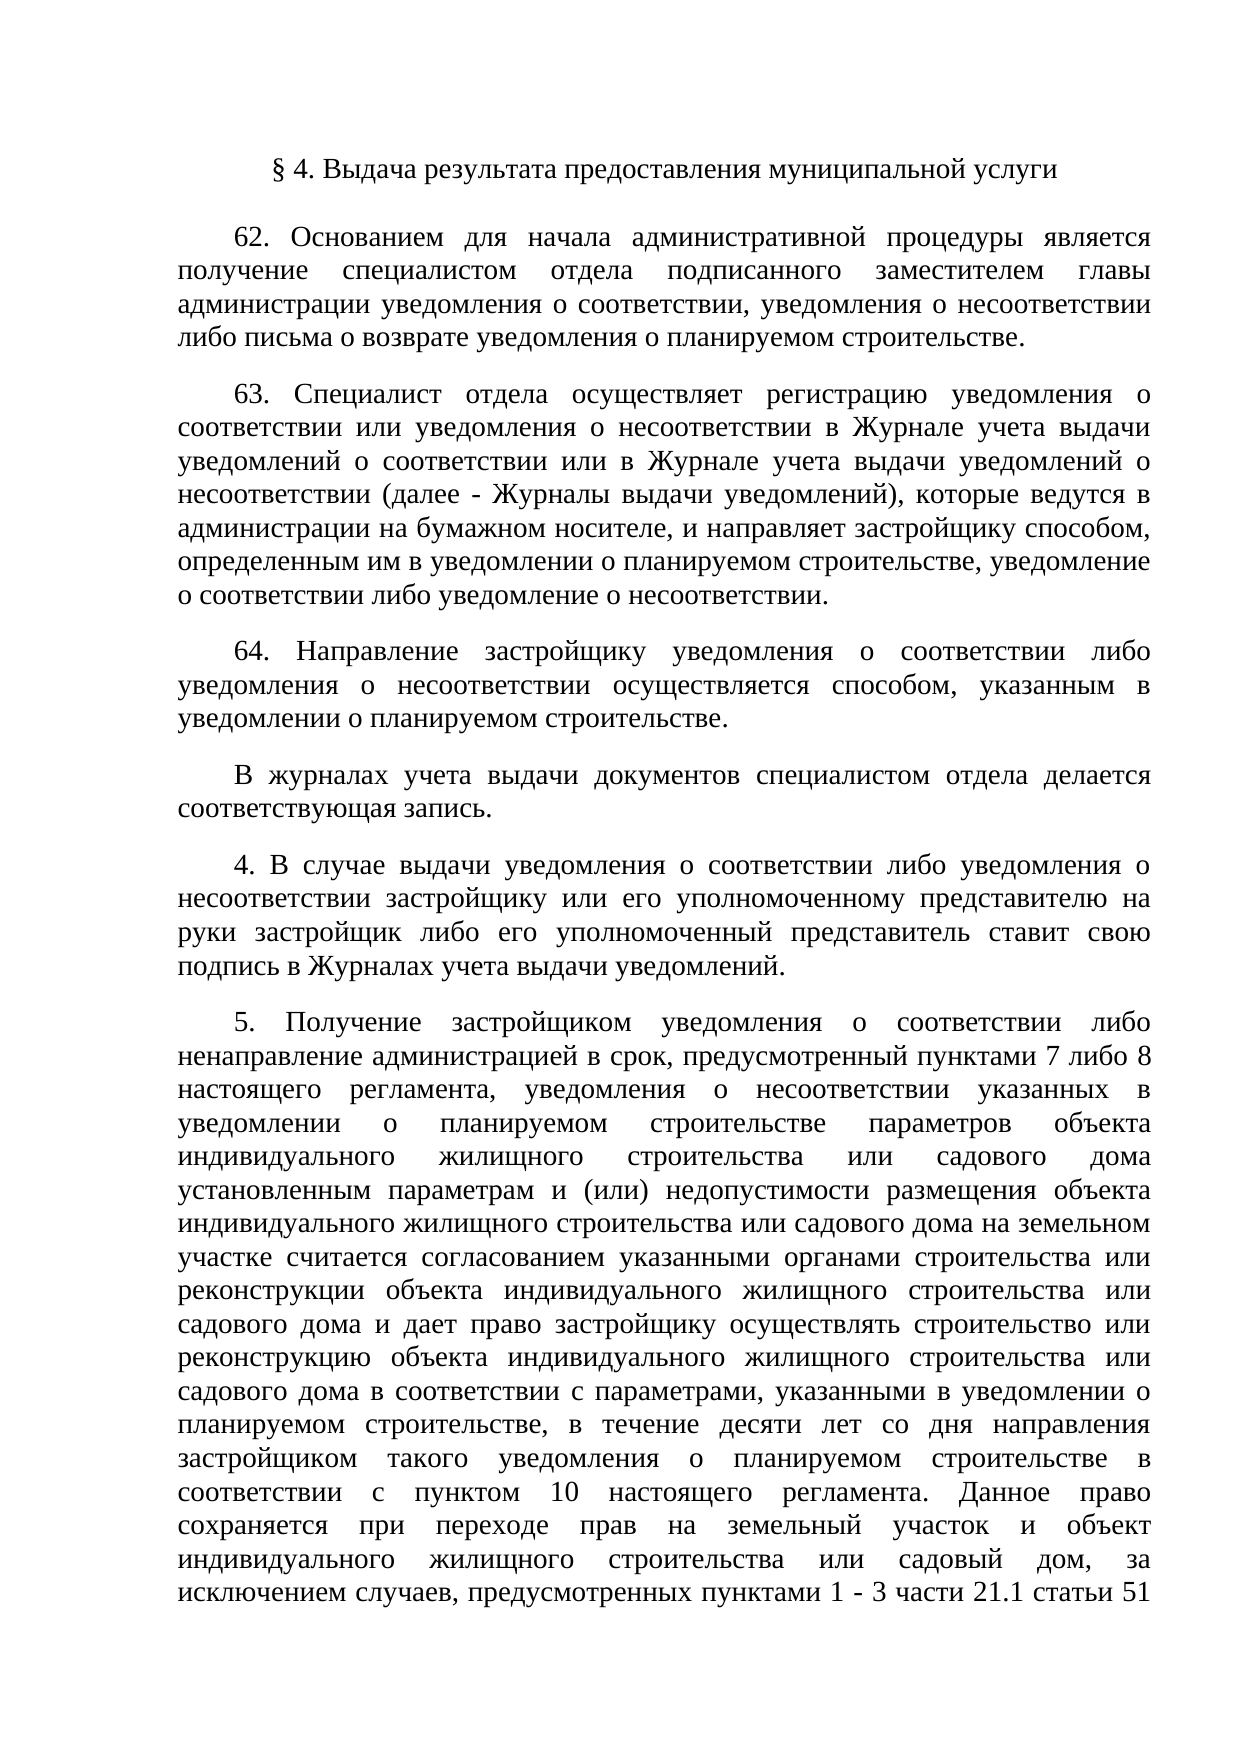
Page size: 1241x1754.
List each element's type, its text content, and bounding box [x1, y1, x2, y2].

text 4. В случае выдачи уведомления о соответствии либо уведомления о несоответствии застройщику или его уполномоченному представителю на руки застройщик либо его уполномоченный представитель ставит свою подпись в Журналах учета выдачи уведомлений. [177, 847, 1152, 981]
text 63. Специалист отдела осуществляет регистрацию уведомления о соответствии или уведомления о несоответствии в Журнале учета выдачи уведомлений о соответствии или в Журнале учета выдачи уведомлений о несоответствии (далее - Журналы выдачи уведомлений), которые ведутся в администрации на бумажном носителе, и направляет застройщику способом, определенным им в уведомлении о планируемом строительстве, уведомление о соответствии либо уведомление о несоответствии. [177, 376, 1152, 611]
text 62. Основанием для начала административной процедуры является получение специалистом отдела подписанного заместителем главы администрации уведомления о соответствии, уведомления о несоответствии либо письма о возврате уведомления о планируемом строительстве. [177, 219, 1152, 353]
text 64. Направление застройщику уведомления о соответствии либо уведомления о несоответствии осуществляется способом, указанным в уведомлении о планируемом строительстве. [177, 633, 1152, 734]
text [177, 1004, 1152, 1608]
title § 4. Выдача результата предоставления муниципальной услуги [177, 152, 1152, 185]
text В журналах учета выдачи документов специалистом отдела делается соответствующая запись. [177, 757, 1152, 824]
